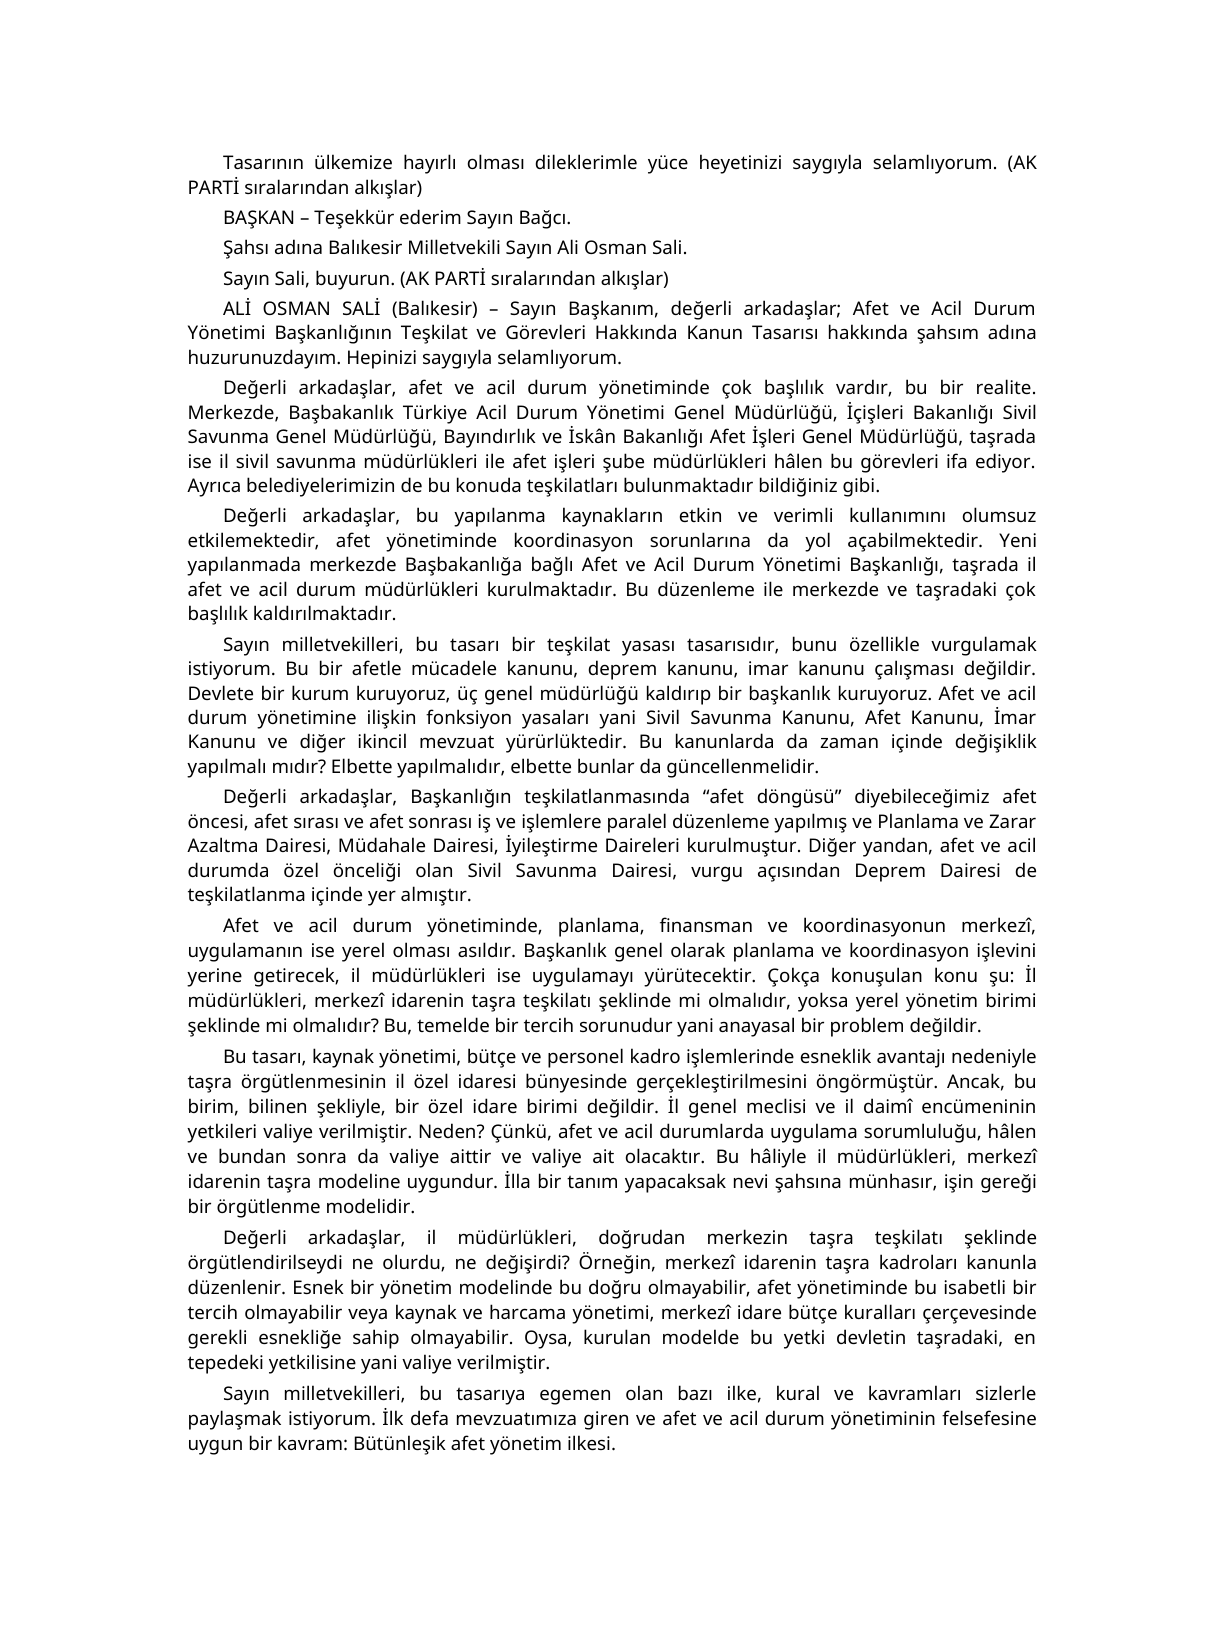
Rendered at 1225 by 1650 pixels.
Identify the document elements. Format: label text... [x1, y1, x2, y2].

text Tasarının ülkemize hayırlı olması dileklerimle yüce heyetinizi saygıyla selamlıyorum. (AK PARTİ sıralarından alkışlar) [187, 150, 1037, 199]
text Değerli arkadaşlar, bu yapılanma kaynakların etkin ve verimli kullanımını olumsuz etkilemektedir, afet yönetiminde koordinasyon sorunlarına da yol açabilmektedir. Yeni yapılanmada merkezde Başbakanlığa bağlı Afet ve Acil Durum Yönetimi Başkanlığı, taşrada il afet ve acil durum müdürlükleri kurulmaktadır. Bu düzenleme ile merkezde ve taşradaki çok başlılık kaldırılmaktadır. [187, 503, 1037, 626]
text Sayın milletvekilleri, bu tasarıya egemen olan bazı ilke, kural ve kavramları sizlerle paylaşmak istiyorum. İlk defa mevzuatımıza giren ve afet ve acil durum yönetiminin felsefesine uygun bir kavram: Bütünleşik afet yönetim ilkesi. [187, 1380, 1037, 1455]
text Afet ve acil durum yönetiminde, planlama, finansman ve koordinasyonun merkezî, uygulamanın ise yerel olması asıldır. Başkanlık genel olarak planlama ve koordinasyon işlevini yerine getirecek, il müdürlükleri ise uygulamayı yürütecektir. Çokça konuşulan konu şu: İl müdürlükleri, merkezî idarenin taşra teşkilatı şeklinde mi olmalıdır, yoksa yerel yönetim birimi şeklinde mi olmalıdır? Bu, temelde bir tercih sorunudur yani anayasal bir problem değildir. [187, 912, 1037, 1037]
text Değerli arkadaşlar, il müdürlükleri, doğrudan merkezin taşra teşkilatı şeklinde örgütlendirilseydi ne olurdu, ne değişirdi? Örneğin, merkezî idarenin taşra kadroları kanunla düzenlenir. Esnek bir yönetim modelinde bu doğru olmayabilir, afet yönetiminde bu isabetli bir tercih olmayabilir veya kaynak ve harcama yönetimi, merkezî idare bütçe kuralları çerçevesinde gerekli esnekliğe sahip olmayabilir. Oysa, kurulan modelde bu yetki devletin taşradaki, en tepedeki yetkilisine yani valiye verilmiştir. [187, 1224, 1037, 1374]
text BAŞKAN – Teşekkür ederim Sayın Bağcı. [187, 205, 1037, 229]
text Değerli arkadaşlar, Başkanlığın teşkilatlanmasında “afet döngüsü” diyebileceğimiz afet öncesi, afet sırası ve afet sonrası iş ve işlemlere paralel düzenleme yapılmış ve Planlama ve Zarar Azaltma Dairesi, Müdahale Dairesi, İyileştirme Daireleri kurulmuştur. Diğer yandan, afet ve acil durumda özel önceliği olan Sivil Savunma Dairesi, vurgu açısından Deprem Dairesi de teşkilatlanma içinde yer almıştır. [187, 784, 1037, 907]
text ALİ OSMAN SALİ (Balıkesir) – Sayın Başkanım, değerli arkadaşlar; Afet ve Acil Durum Yönetimi Başkanlığının Teşkilat ve Görevleri Hakkında Kanun Tasarısı hakkında şahsım adına huzurunuzdayım. Hepinizi saygıyla selamlıyorum. [187, 296, 1037, 369]
text Değerli arkadaşlar, afet ve acil durum yönetiminde çok başlılık vardır, bu bir realite. Merkezde, Başbakanlık Türkiye Acil Durum Yönetimi Genel Müdürlüğü, İçişleri Bakanlığı Sivil Savunma Genel Müdürlüğü, Bayındırlık ve İskân Bakanlığı Afet İşleri Genel Müdürlüğü, taşrada ise il sivil savunma müdürlükleri ile afet işleri şube müdürlükleri hâlen bu görevleri ifa ediyor. Ayrıca belediyelerimizin de bu konuda teşkilatları bulunmaktadır bildiğiniz gibi. [187, 375, 1037, 497]
text Bu tasarı, kaynak yönetimi, bütçe ve personel kadro işlemlerinde esneklik avantajı nedeniyle taşra örgütlenmesinin il özel idaresi bünyesinde gerçekleştirilmesini öngörmüştür. Ancak, bu birim, bilinen şekliyle, bir özel idare birimi değildir. İl genel meclisi ve il daimî encümeninin yetkileri valiye verilmiştir. Neden? Çünkü, afet ve acil durumlarda uygulama sorumluluğu, hâlen ve bundan sonra da valiye aittir ve valiye ait olacaktır. Bu hâliyle il müdürlükleri, merkezî idarenin taşra modeline uygundur. İlla bir tanım yapacaksak nevi şahsına münhasır, işin gereği bir örgütlenme modelidir. [187, 1043, 1037, 1218]
text Sayın milletvekilleri, bu tasarı bir teşkilat yasası tasarısıdır, bunu özellikle vurgulamak istiyorum. Bu bir afetle mücadele kanunu, deprem kanunu, imar kanunu çalışması değildir. Devlete bir kurum kuruyoruz, üç genel müdürlüğü kaldırıp bir başkanlık kuruyoruz. Afet ve acil durum yönetimine ilişkin fonksiyon yasaları yani Sivil Savunma Kanunu, Afet Kanunu, İmar Kanunu ve diğer ikincil mevzuat yürürlüktedir. Bu kanunlarda da zaman içinde değişiklik yapılmalı mıdır? Elbette yapılmalıdır, elbette bunlar da güncellenmelidir. [187, 631, 1037, 778]
text Sayın Sali, buyurun. (AK PARTİ sıralarından alkışlar) [187, 265, 1037, 290]
text Şahsı adına Balıkesir Milletvekili Sayın Ali Osman Sali. [187, 235, 1037, 259]
